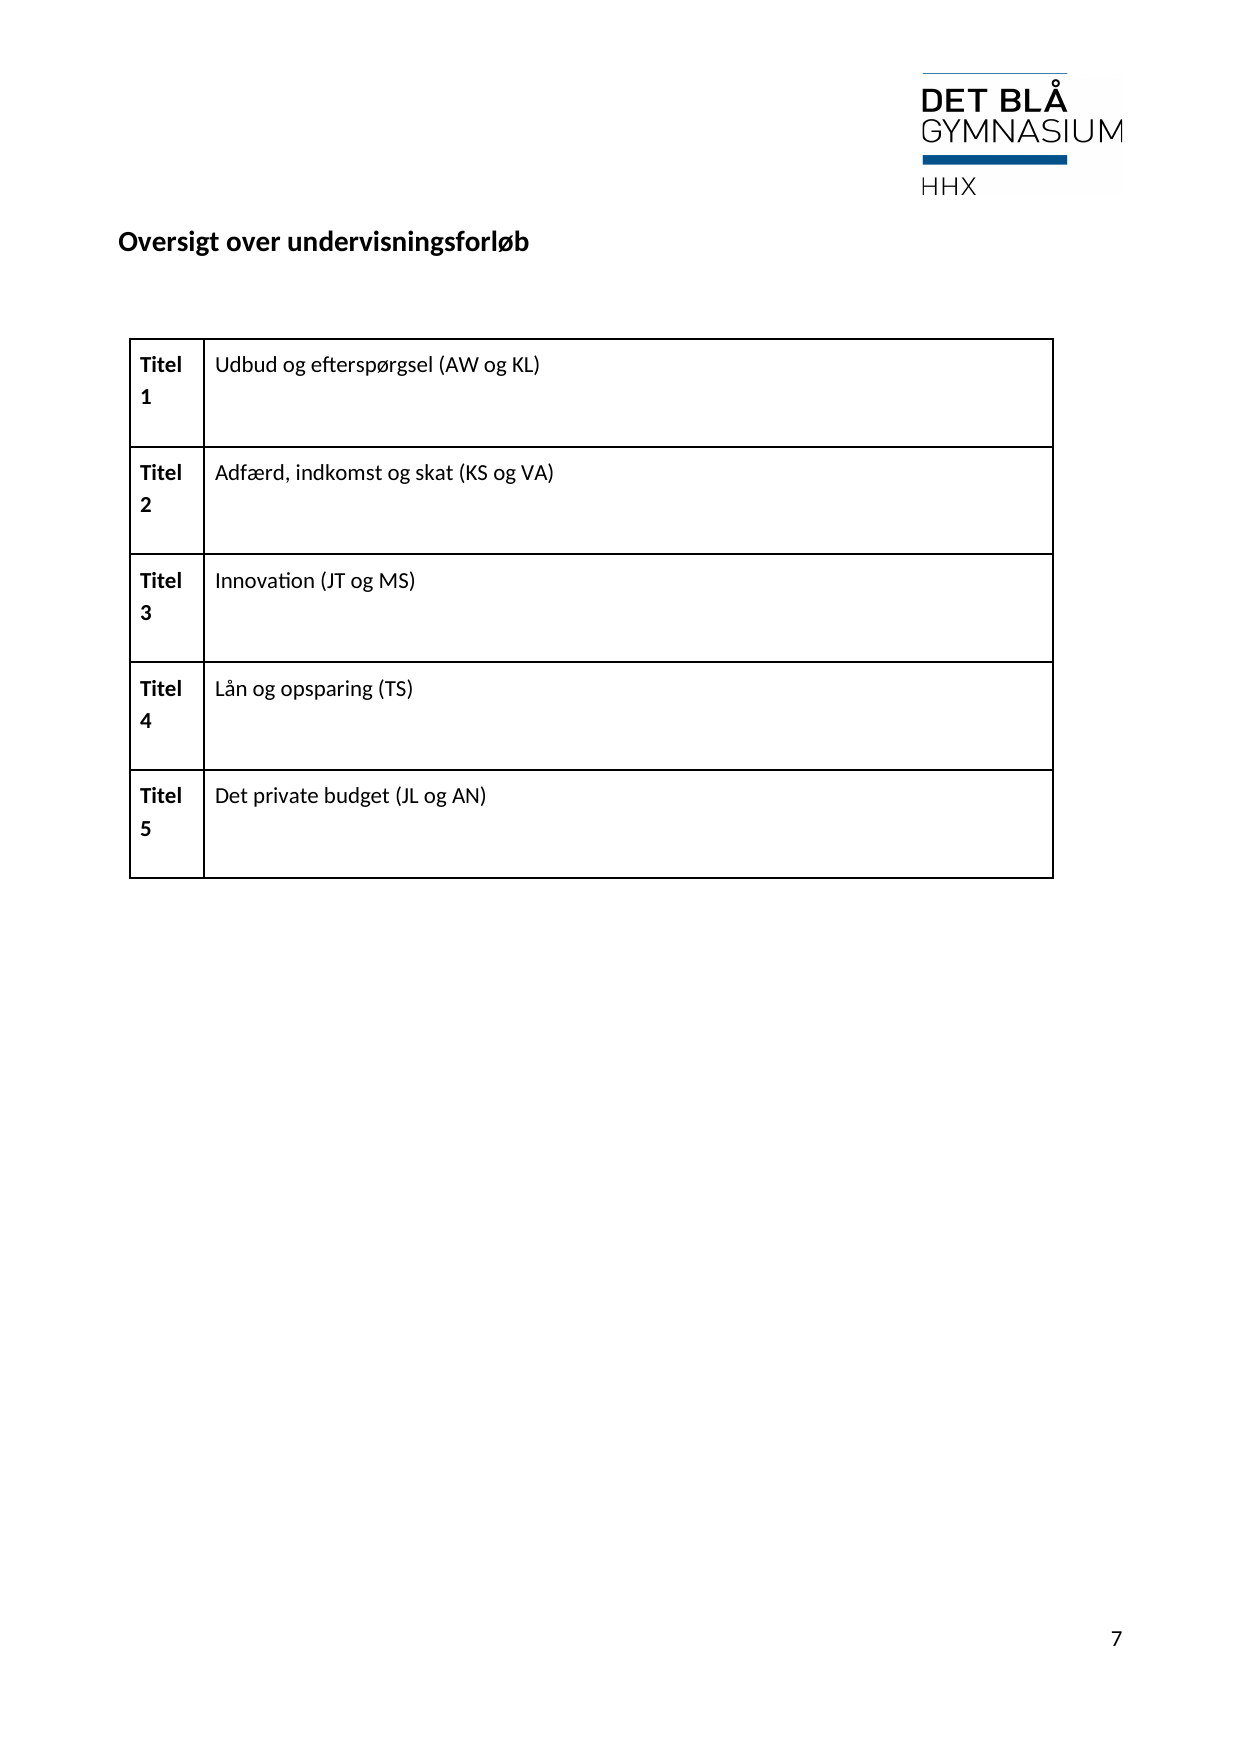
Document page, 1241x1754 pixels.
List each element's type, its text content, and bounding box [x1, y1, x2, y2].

table_cell Titel 2 [131, 448, 203, 553]
picture [922, 73, 1123, 195]
table_cell Titel 5 [131, 771, 203, 877]
table_cell Lån og opsparing (TS) [205, 663, 1052, 769]
table_cell Innovation (JT og MS) [205, 555, 1052, 661]
table_header Titel 1 [131, 340, 203, 446]
table_header Udbud og efterspørgsel (AW og KL) [205, 340, 1052, 446]
table_cell Titel 3 [131, 555, 203, 661]
table_cell Det private budget (JL og AN) [205, 771, 1052, 877]
table_cell Adfærd, indkomst og skat (KS og VA) [205, 448, 1052, 553]
table_cell Titel 4 [131, 663, 203, 769]
text Oversigt over undervisningsforløb [118, 223, 1122, 258]
